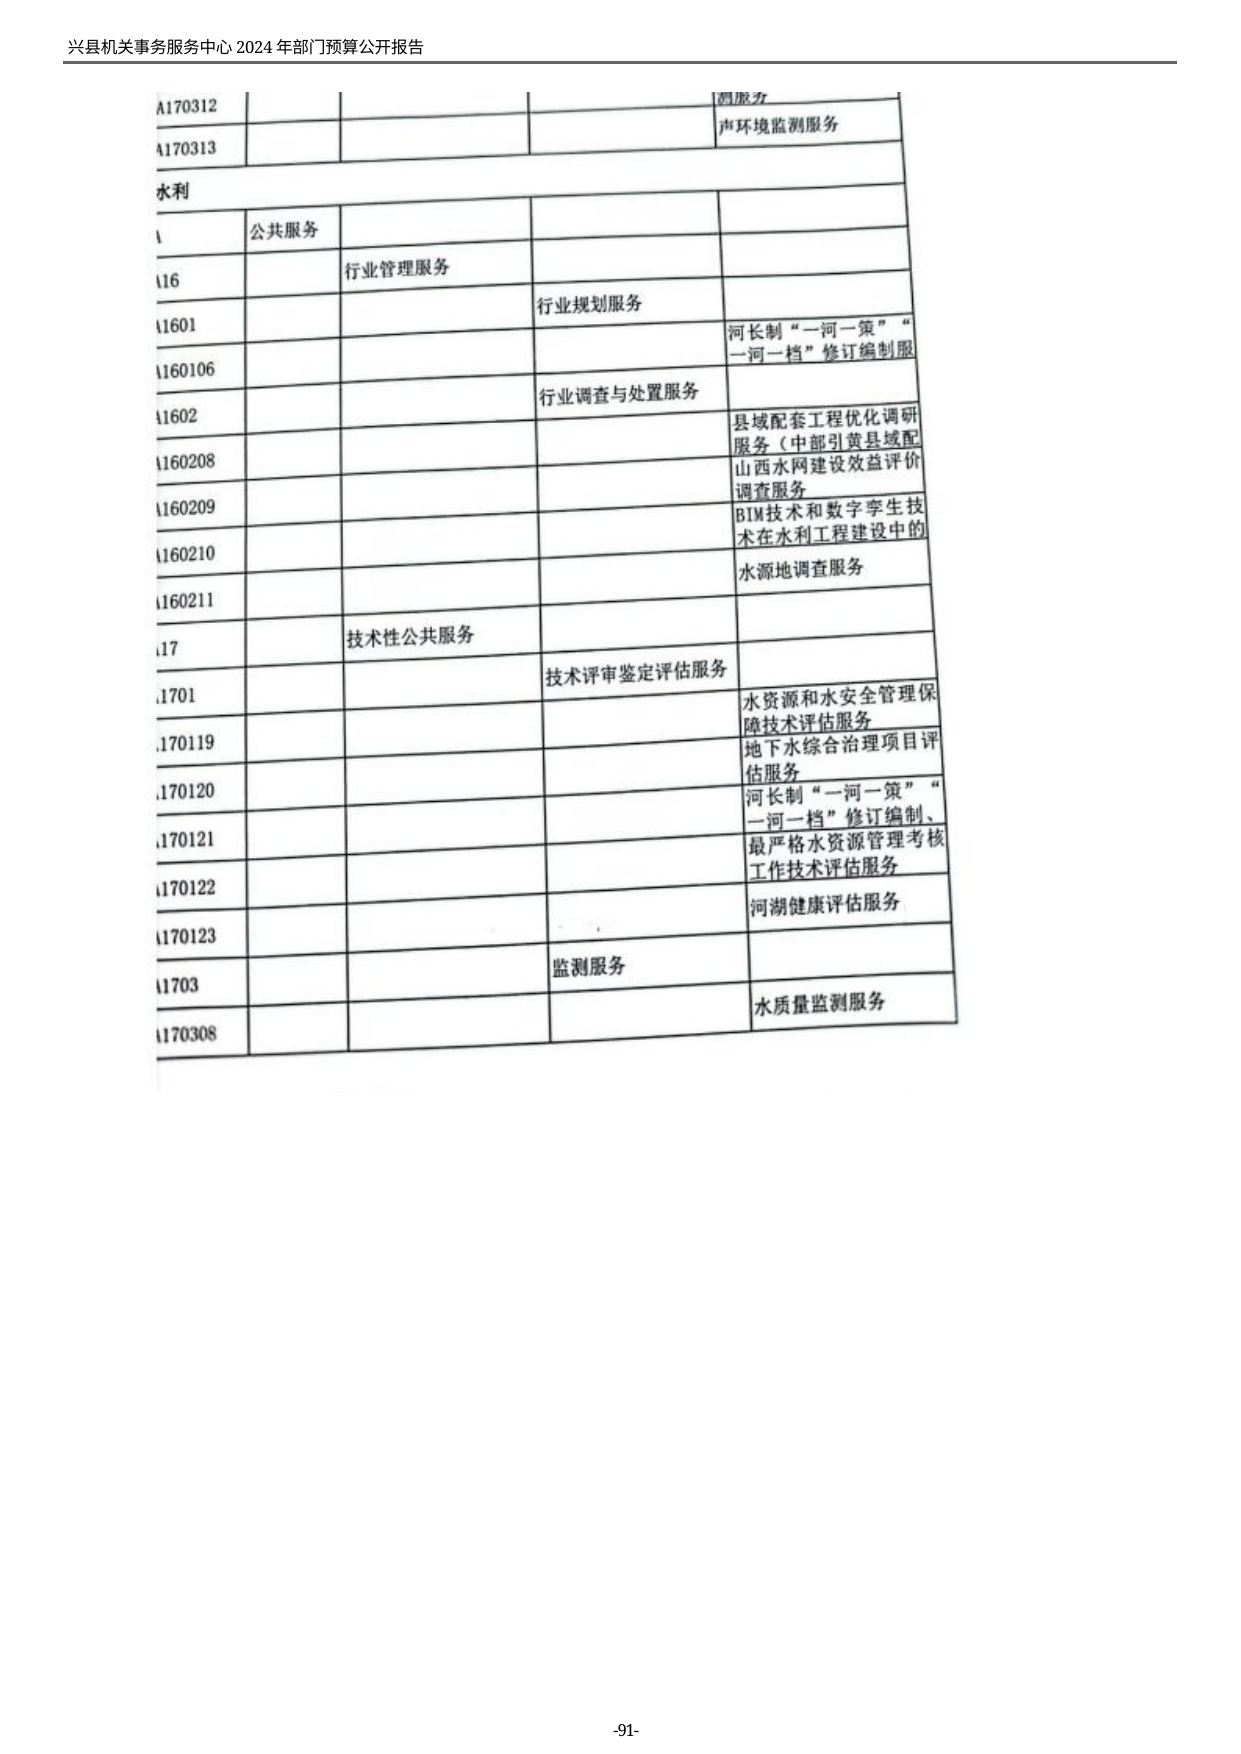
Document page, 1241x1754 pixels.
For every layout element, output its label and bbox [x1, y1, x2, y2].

picture [121, 92, 998, 1093]
